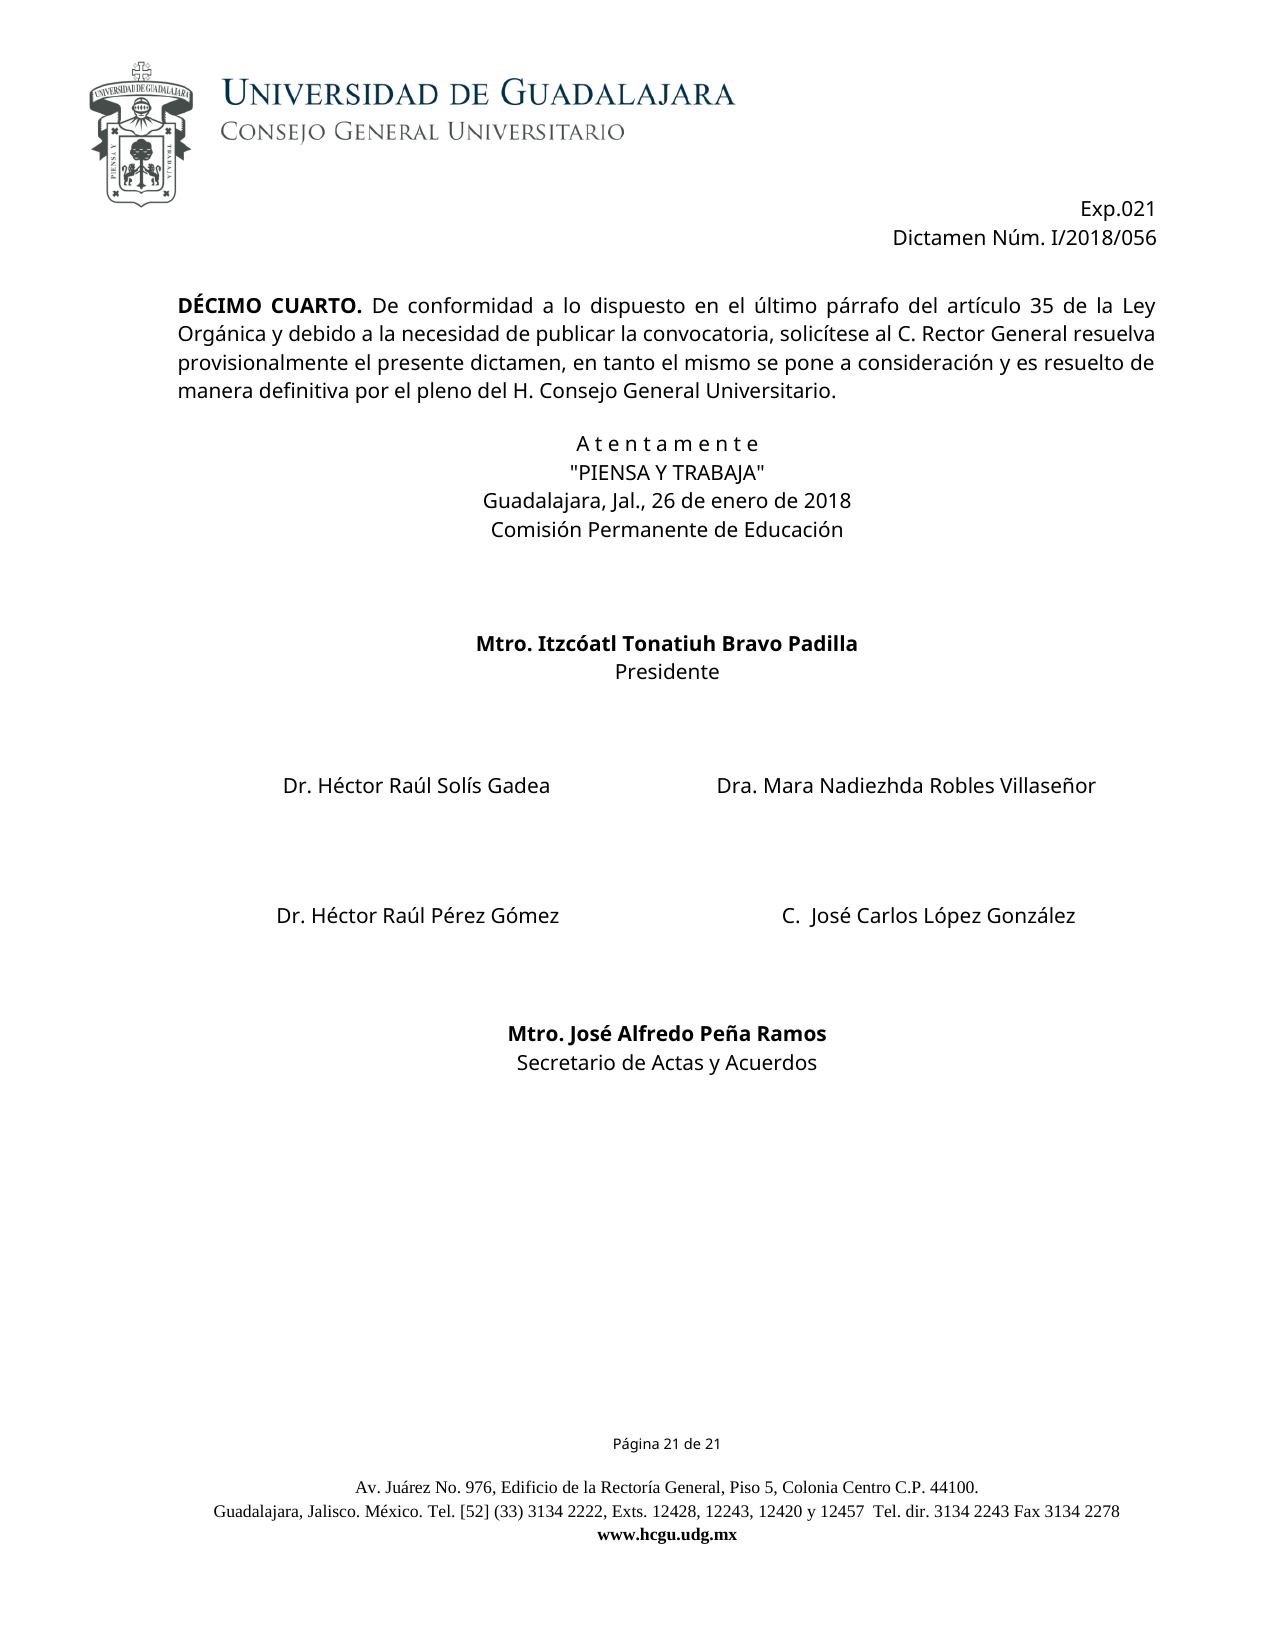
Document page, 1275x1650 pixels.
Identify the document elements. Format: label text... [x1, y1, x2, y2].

text Presidente [177, 657, 1157, 686]
text Secretario de Actas y Acuerdos [177, 1048, 1157, 1076]
text Mtro. José Alfredo Peña Ramos [177, 1019, 1157, 1048]
table_header Dra. Mara Nadiezhda Robles Villaseñor [656, 771, 1157, 803]
text Mtro. Itzcóatl Tonatiuh Bravo Padilla [177, 629, 1157, 657]
table_cell C. José Carlos López González [656, 804, 1157, 934]
text A t e n t a m e n t e [177, 429, 1157, 458]
text Guadalajara, Jal., 26 de enero de 2018 [177, 486, 1157, 515]
picture [1, 1, 1274, 268]
table_header Dr. Héctor Raúl Solís Gadea [177, 771, 656, 803]
text Comisión Permanente de Educación [177, 515, 1157, 543]
text "PIENSA Y TRABAJA" [177, 458, 1157, 486]
text DÉCIMO CUARTO. De conformidad a lo dispuesto en el último párrafo del artículo 35 de la Ley Orgánica y debido a la necesidad de publicar la convocatoria, solicítese al C. Rector General resuelva provisionalmente el presente dictamen, en tanto el mismo se pone a consideración y es resuelto de manera definitiva por el pleno del H. Consejo General Universitario. [177, 291, 1157, 404]
table_cell Dr. Héctor Raúl Pérez Gómez [177, 804, 656, 934]
